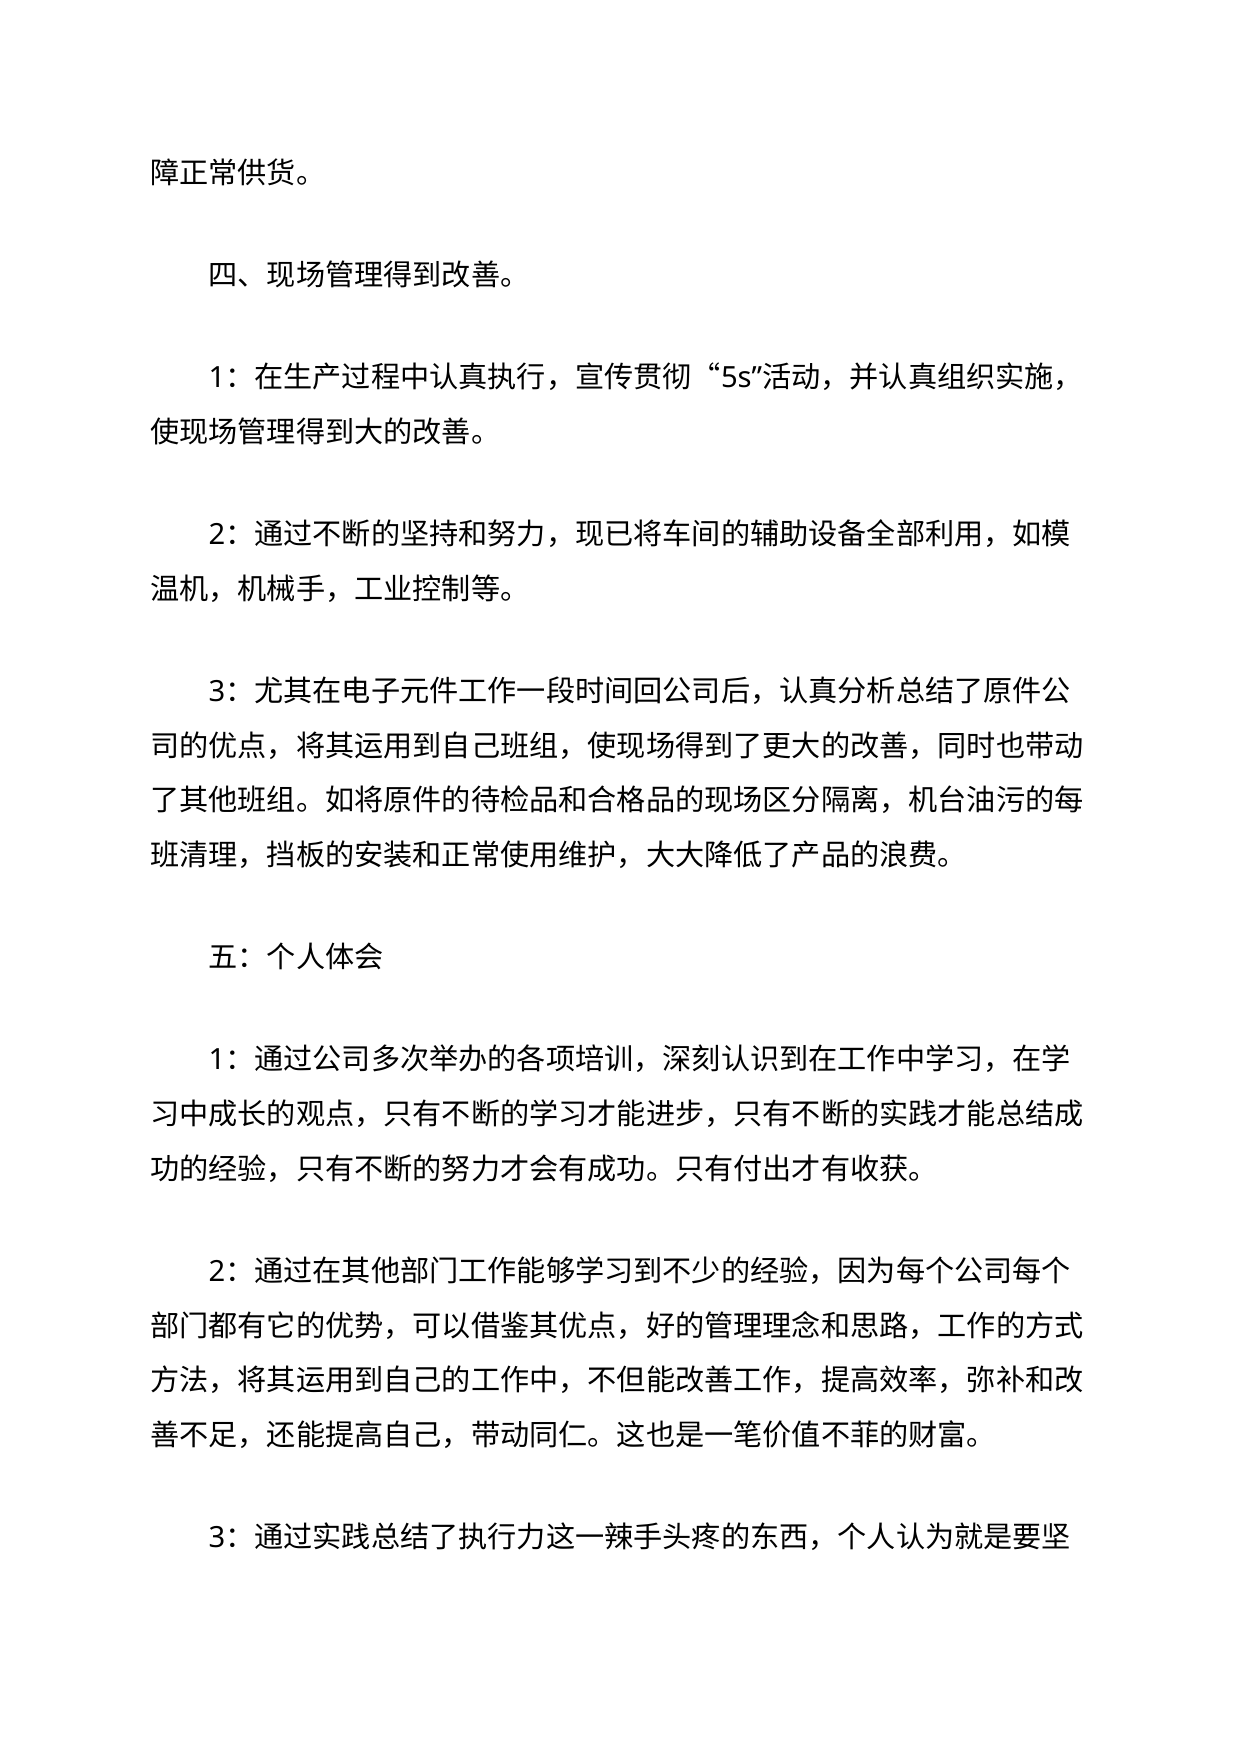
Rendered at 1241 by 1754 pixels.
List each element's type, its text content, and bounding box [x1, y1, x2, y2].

text 2：通过不断的坚持和努力，现已将车间的辅助设备全部利用，如模温机，机械手，工业控制等。 [150, 510, 1090, 608]
text 五：个人体会 [150, 934, 1090, 976]
text 四、现场管理得到改善。 [150, 252, 1090, 294]
text 3：尤其在电子元件工作一段时间回公司后，认真分析总结了原件公司的优点，将其运用到自己班组，使现场得到了更大的改善，同时也带动了其他班组。如将原件的待检品和合格品的现场区分隔离，机台油污的每班清理，挡板的安装和正常使用维护，大大降低了产品的浪费。 [150, 667, 1090, 874]
text 2：通过在其他部门工作能够学习到不少的经验，因为每个公司每个部门都有它的优势，可以借鉴其优点，好的管理理念和思路，工作的方式方法，将其运用到自己的工作中，不但能改善工作，提高效率，弥补和改善不足，还能提高自己，带动同仁。这也是一笔价值不菲的财富。 [150, 1247, 1090, 1454]
text 1：在生产过程中认真执行，宣传贯彻“5s”活动，并认真组织实施，使现场管理得到大的改善。 [150, 353, 1090, 451]
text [150, 1514, 1090, 1556]
text 1：通过公司多次举办的各项培训，深刻认识到在工作中学习，在学习中成长的观点，只有不断的学习才能进步，只有不断的实践才能总结成功的经验，只有不断的努力才会有成功。只有付出才有收获。 [150, 1035, 1090, 1188]
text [150, 150, 1090, 192]
